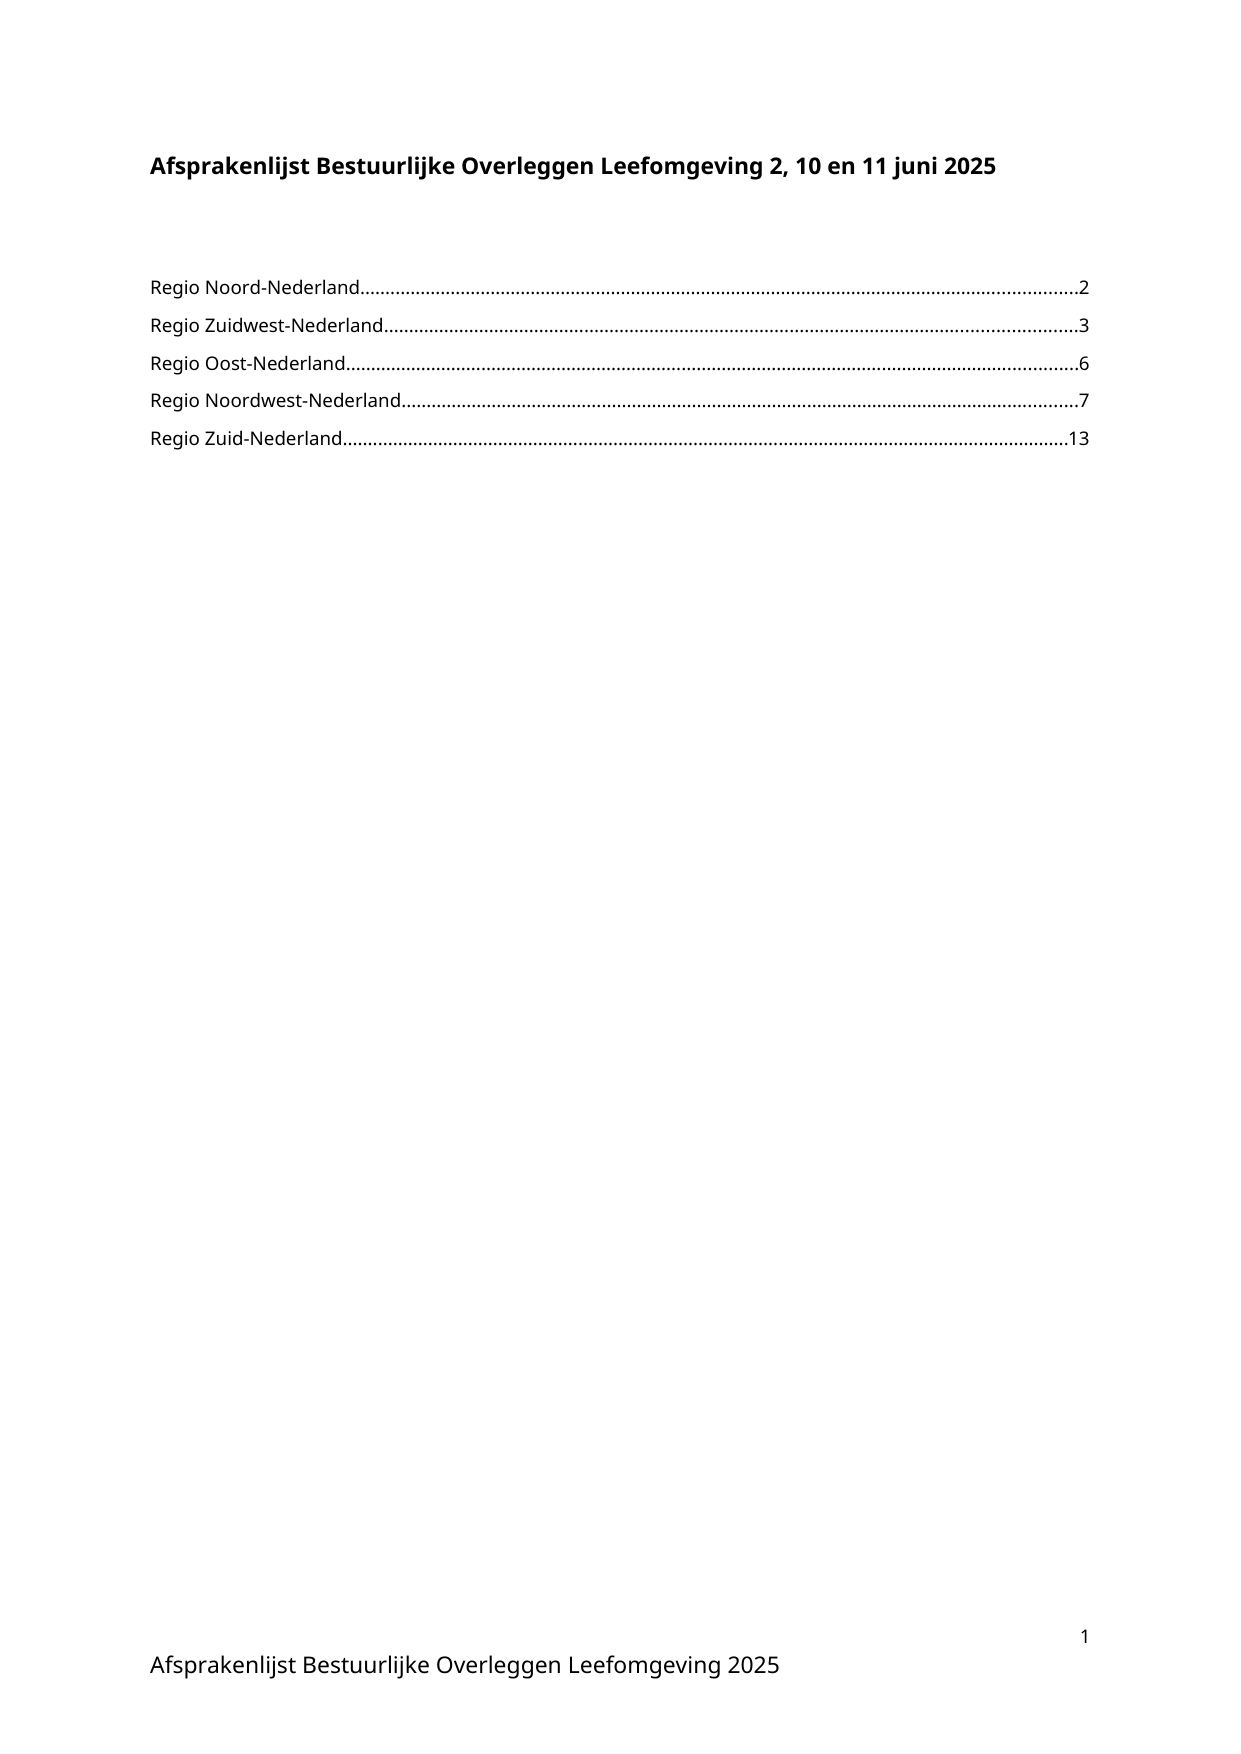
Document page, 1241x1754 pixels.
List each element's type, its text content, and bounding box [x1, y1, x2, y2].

text Afsprakenlijst Bestuurlijke Overleggen Leefomgeving 2, 10 en 11 juni 2025 [150, 150, 1090, 181]
